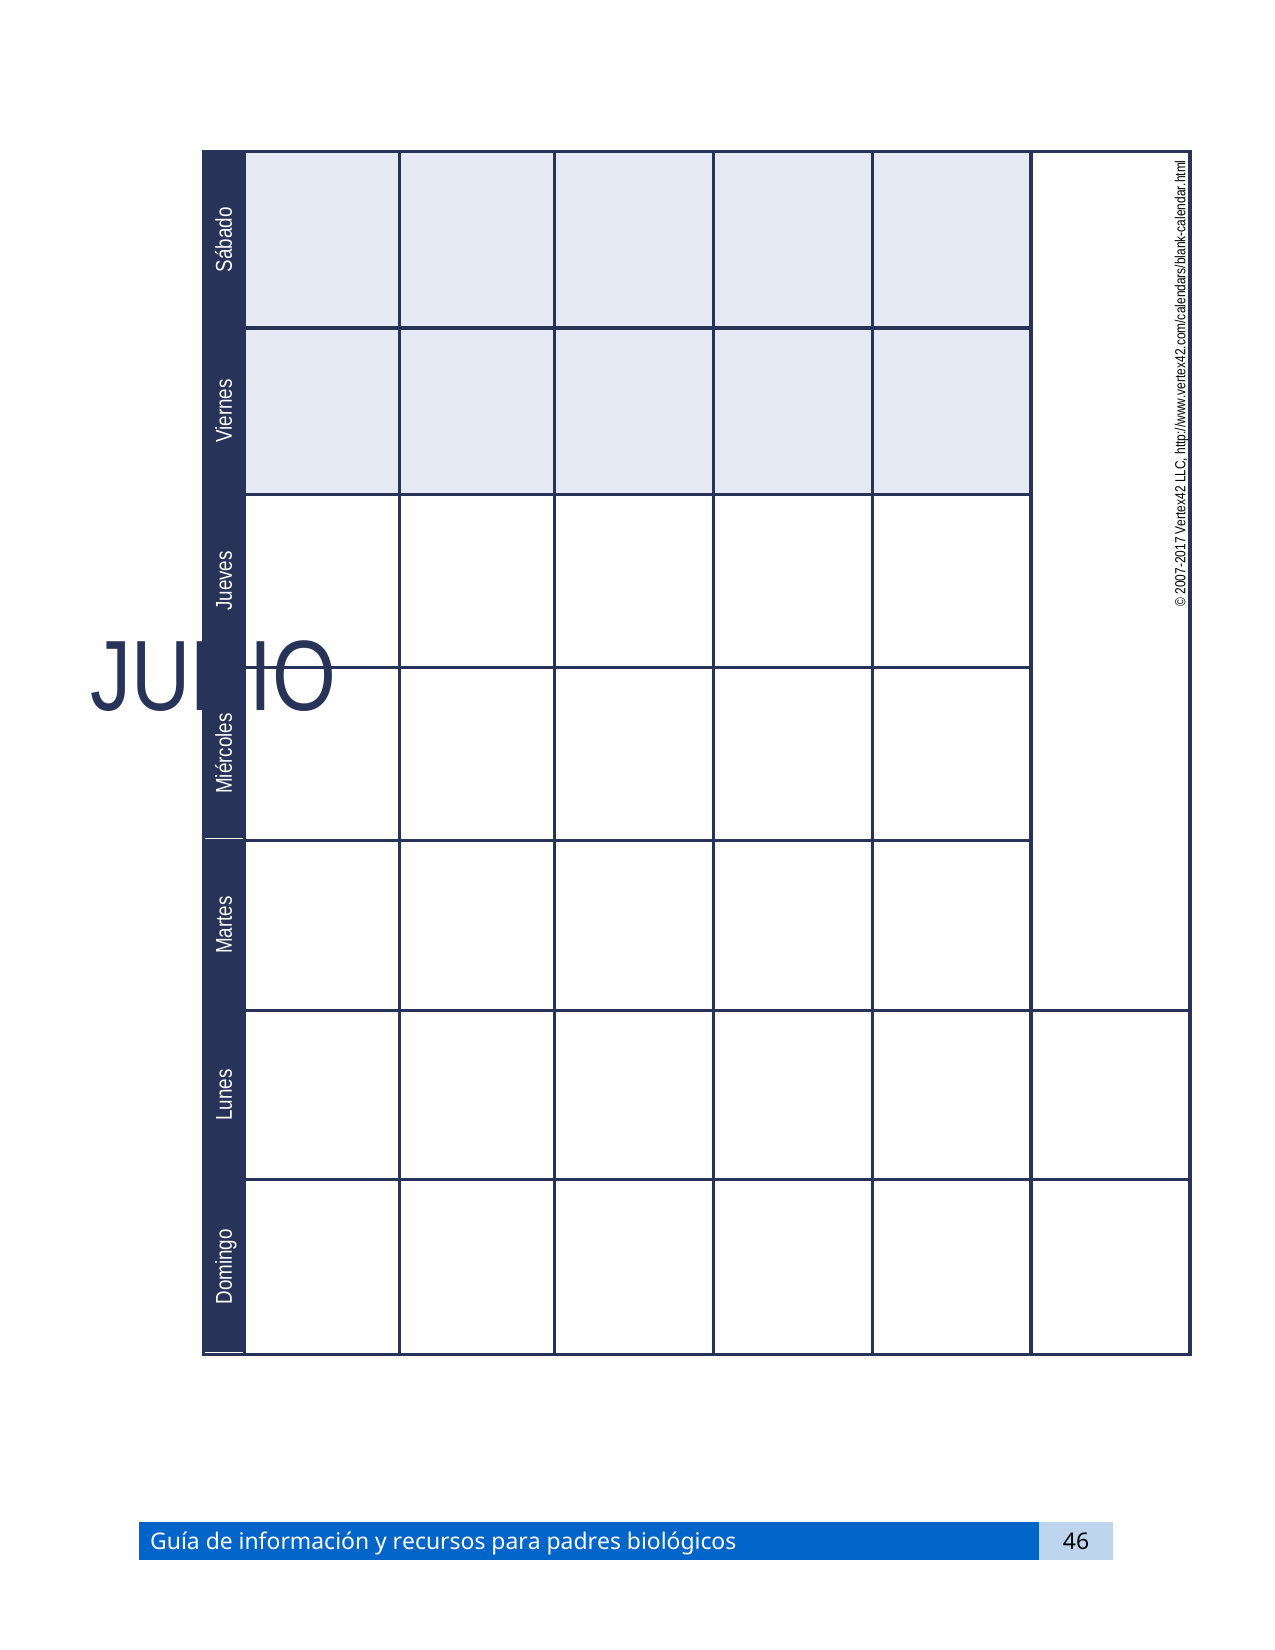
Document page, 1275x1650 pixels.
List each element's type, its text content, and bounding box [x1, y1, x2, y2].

table_cell [556, 1012, 712, 1178]
table_header [715, 153, 871, 326]
table_cell [1033, 1012, 1188, 1178]
table_cell [401, 496, 553, 666]
table_cell [874, 1181, 1029, 1352]
table_cell Martes [205, 842, 243, 1009]
table_header © 2007-2017 Vertex42 LLC, http://www.vertex42.com/calendars/blank-calendar.html [1033, 153, 1188, 1009]
table_cell [246, 842, 398, 1009]
table_cell Lunes [205, 1012, 243, 1178]
table_cell [556, 842, 712, 1009]
table_cell Jueves [205, 496, 243, 666]
table_cell [715, 669, 871, 838]
table_cell [246, 1012, 398, 1178]
table_cell [715, 496, 871, 666]
table_cell [715, 1181, 871, 1352]
table_cell [401, 1181, 553, 1352]
table_header [556, 153, 712, 326]
table_cell [246, 496, 398, 666]
table_cell [246, 330, 398, 493]
table_cell Domingo [205, 1181, 243, 1352]
table_header Sábado [205, 153, 243, 326]
table_cell [246, 669, 398, 838]
table_header [401, 153, 553, 326]
table_cell [1033, 1181, 1188, 1352]
table_cell [401, 330, 553, 493]
table_cell [401, 842, 553, 1009]
table_cell [715, 330, 871, 493]
table_cell [715, 842, 871, 1009]
table_cell [556, 330, 712, 493]
table_cell [874, 1012, 1029, 1178]
table_cell [556, 496, 712, 666]
table_cell [401, 669, 553, 838]
table_cell [874, 842, 1029, 1009]
table_header [874, 153, 1029, 326]
table_cell [401, 1012, 553, 1178]
table_cell [715, 1012, 871, 1178]
table_cell [874, 496, 1029, 666]
table_cell Viernes [205, 330, 243, 493]
table_header [246, 153, 398, 326]
table_cell [874, 330, 1029, 493]
table_cell [556, 1181, 712, 1352]
table_cell [246, 1181, 398, 1352]
table_cell Miércoles [205, 669, 243, 838]
table_cell [874, 669, 1029, 838]
table_cell [556, 669, 712, 838]
